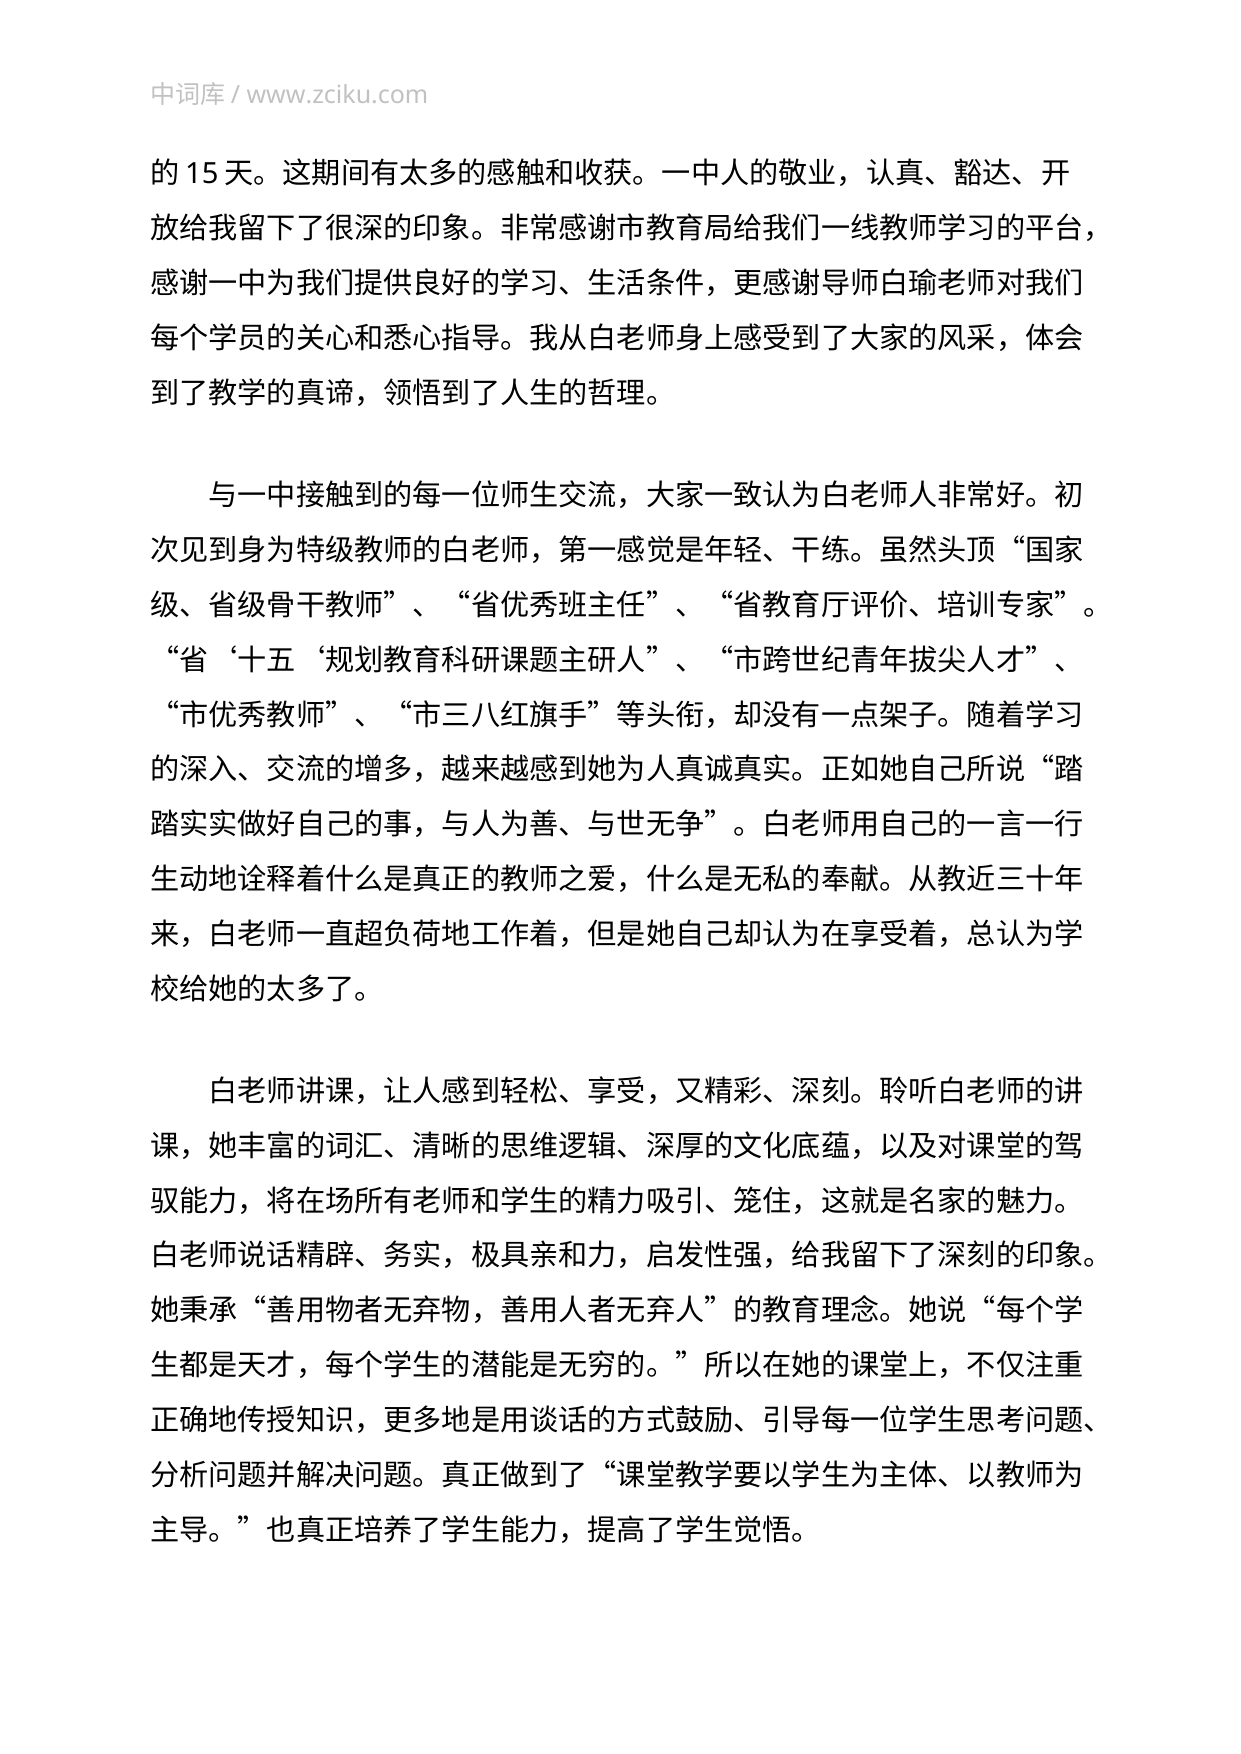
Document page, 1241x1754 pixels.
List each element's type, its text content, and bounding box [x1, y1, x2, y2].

text 与一中接触到的每一位师生交流，大家一致认为白老师人非常好。初次见到身为特级教师的白老师，第一感觉是年轻、干练。虽然头顶“国家级、省级骨干教师”、“省优秀班主任”、“省教育厅评价、培训专家”。“省‘十五‘规划教育科研课题主研人”、“市跨世纪青年拔尖人才”、“市优秀教师”、“市三八红旗手”等头衔，却没有一点架子。随着学习的深入、交流的增多，越来越感到她为人真诚真实。正如她自己所说“踏踏实实做好自己的事，与人为善、与世无争”。白老师用自己的一言一行生动地诠释着什么是真正的教师之爱，什么是无私的奉献。从教近三十年来，白老师一直超负荷地工作着，但是她自己却认为在享受着，总认为学校给她的太多了。 [150, 471, 1090, 1008]
text 白老师讲课，让人感到轻松、享受，又精彩、深刻。聆听白老师的讲课，她丰富的词汇、清晰的思维逻辑、深厚的文化底蕴，以及对课堂的驾驭能力，将在场所有老师和学生的精力吸引、笼住，这就是名家的魅力。白老师说话精辟、务实，极具亲和力，启发性强，给我留下了深刻的印象。她秉承“善用物者无弃物，善用人者无弃人”的教育理念。她说“每个学生都是天才，每个学生的潜能是无穷的。”所以在她的课堂上，不仅注重正确地传授知识，更多地是用谈话的方式鼓励、引导每一位学生思考问题、分析问题并解决问题。真正做到了“课堂教学要以学生为主体、以教师为主导。”也真正培养了学生能力，提高了学生觉悟。 [150, 1067, 1090, 1549]
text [150, 150, 1090, 412]
